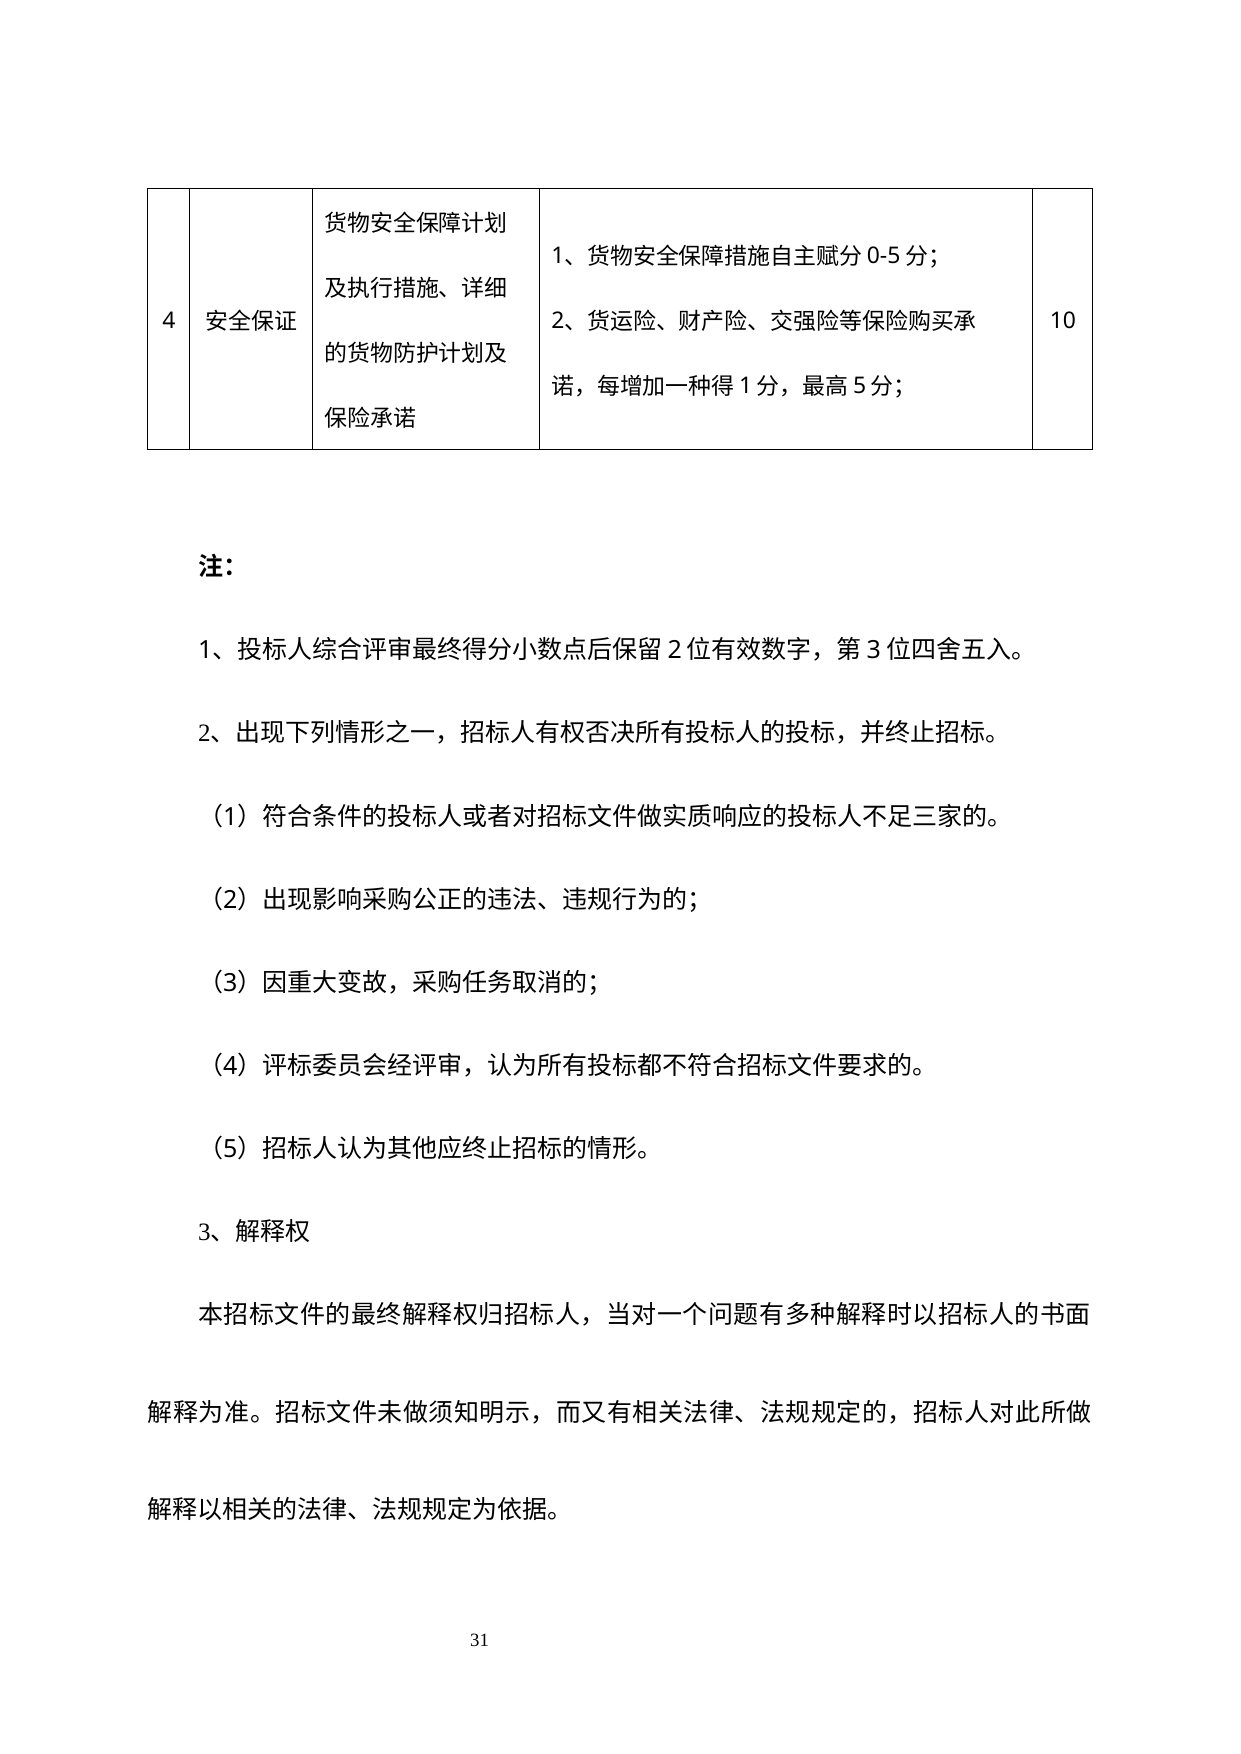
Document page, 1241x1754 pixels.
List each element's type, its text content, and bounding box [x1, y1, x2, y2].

text （5）招标人认为其他应终止招标的情形。 [148, 1114, 1092, 1179]
text 2、出现下列情形之一，招标人有权否决所有投标人的投标，并终止招标。 [148, 698, 1092, 763]
table_cell 货物安全保障计划及执行措施、详细的货物防护计划及保险承诺 [313, 189, 539, 449]
text （1）符合条件的投标人或者对招标文件做实质响应的投标人不足三家的。 [148, 782, 1092, 847]
table_cell 10 [1033, 189, 1092, 449]
text （2）出现影响采购公正的违法、违规行为的； [148, 865, 1092, 930]
text 本招标文件的最终解释权归招标人，当对一个问题有多种解释时以招标人的书面解释为准。招标文件未做须知明示，而又有相关法律、法规规定的，招标人对此所做解释以相关的法律、法规规定为依据。 [148, 1280, 1092, 1540]
table_cell 安全保证 [190, 189, 312, 449]
text 3、解释权 [148, 1197, 1092, 1262]
text 1、投标人综合评审最终得分小数点后保留2位有效数字，第3位四舍五入。 [148, 615, 1092, 680]
text （3）因重大变故，采购任务取消的； [148, 948, 1092, 1013]
table_cell 1、货物安全保障措施自主赋分0-5分； 2、货运险、财产险、交强险等保险购买承诺，每增加一种得1分，最高5分； [540, 189, 1032, 449]
text 注： [148, 532, 1092, 597]
table_cell 4 [148, 189, 189, 449]
text （4）评标委员会经评审，认为所有投标都不符合招标文件要求的。 [148, 1031, 1092, 1096]
